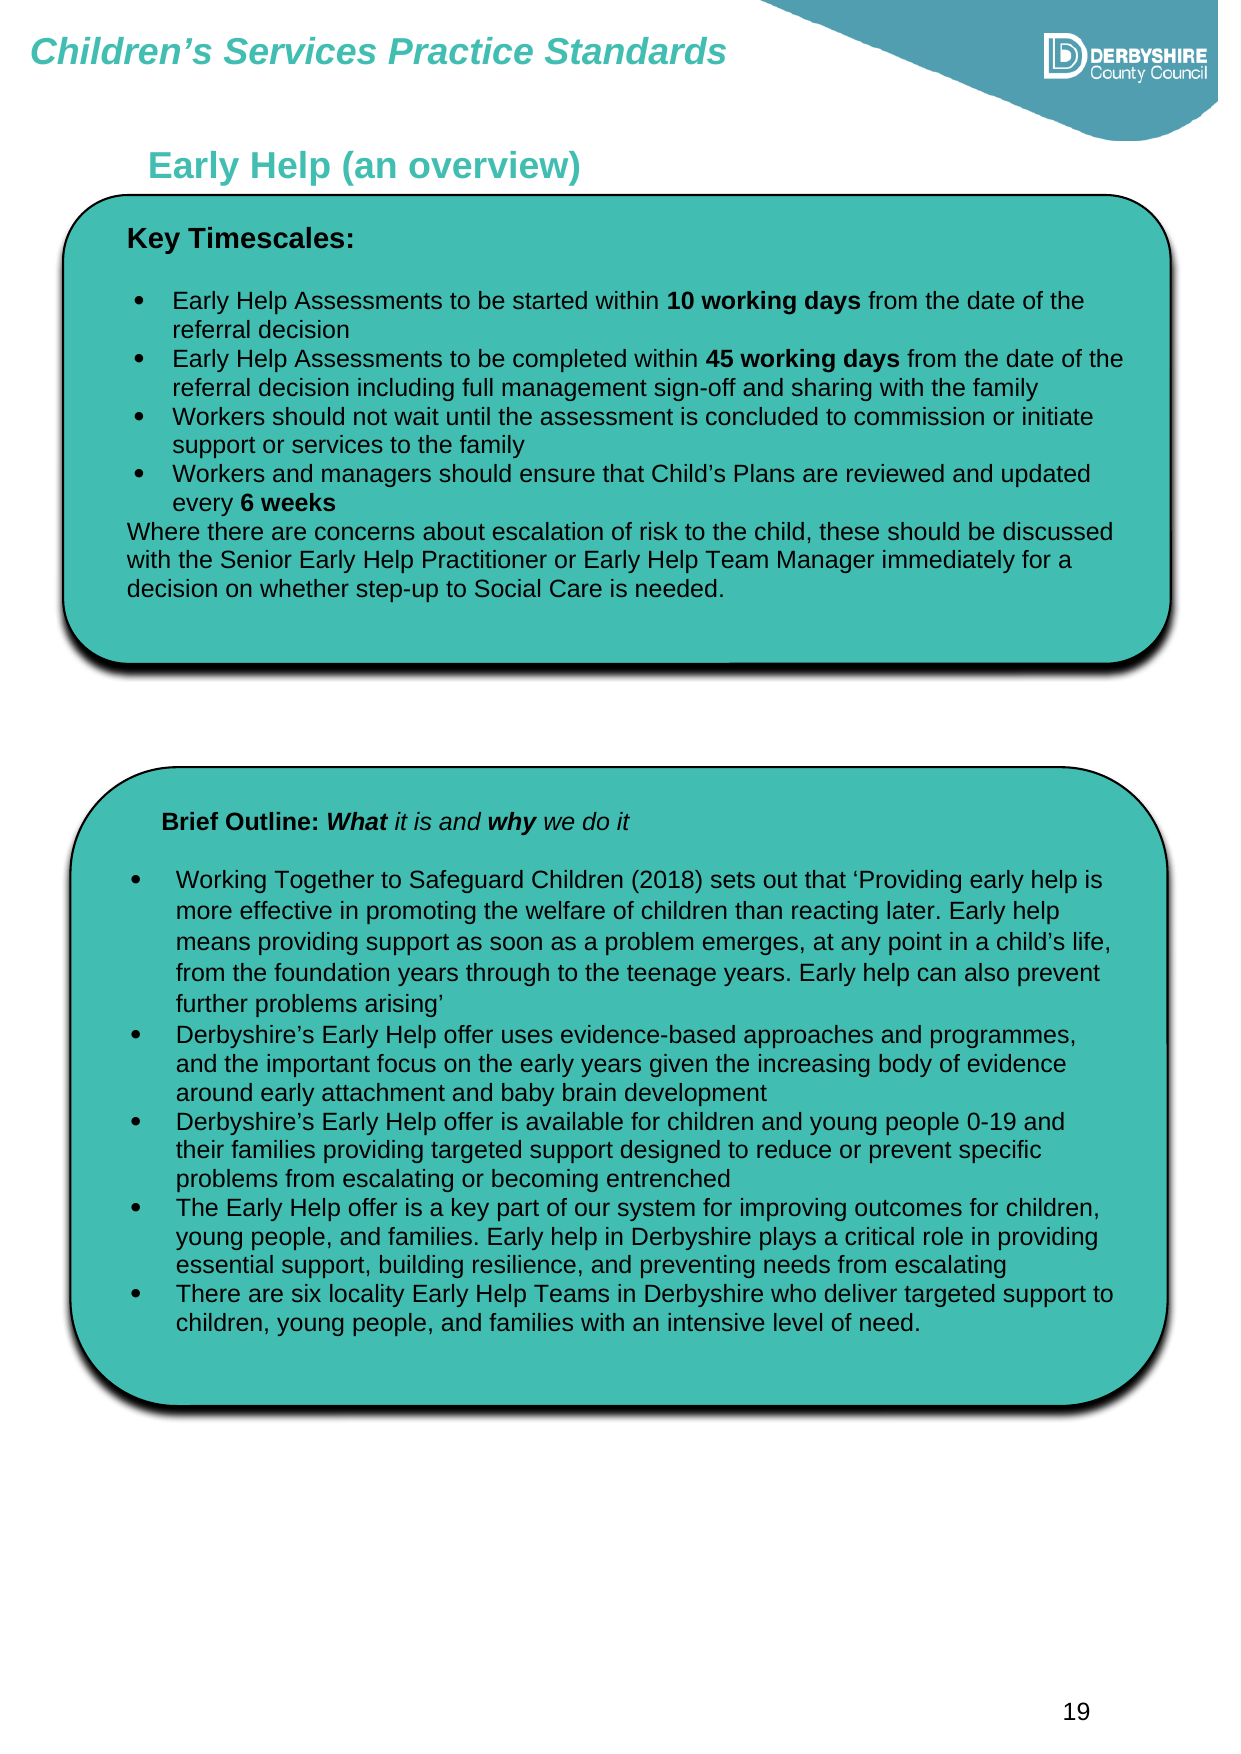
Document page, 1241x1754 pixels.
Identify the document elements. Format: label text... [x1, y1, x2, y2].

picture [752, 0, 1218, 141]
subtitle Early Help (an overview) [148, 143, 1090, 186]
